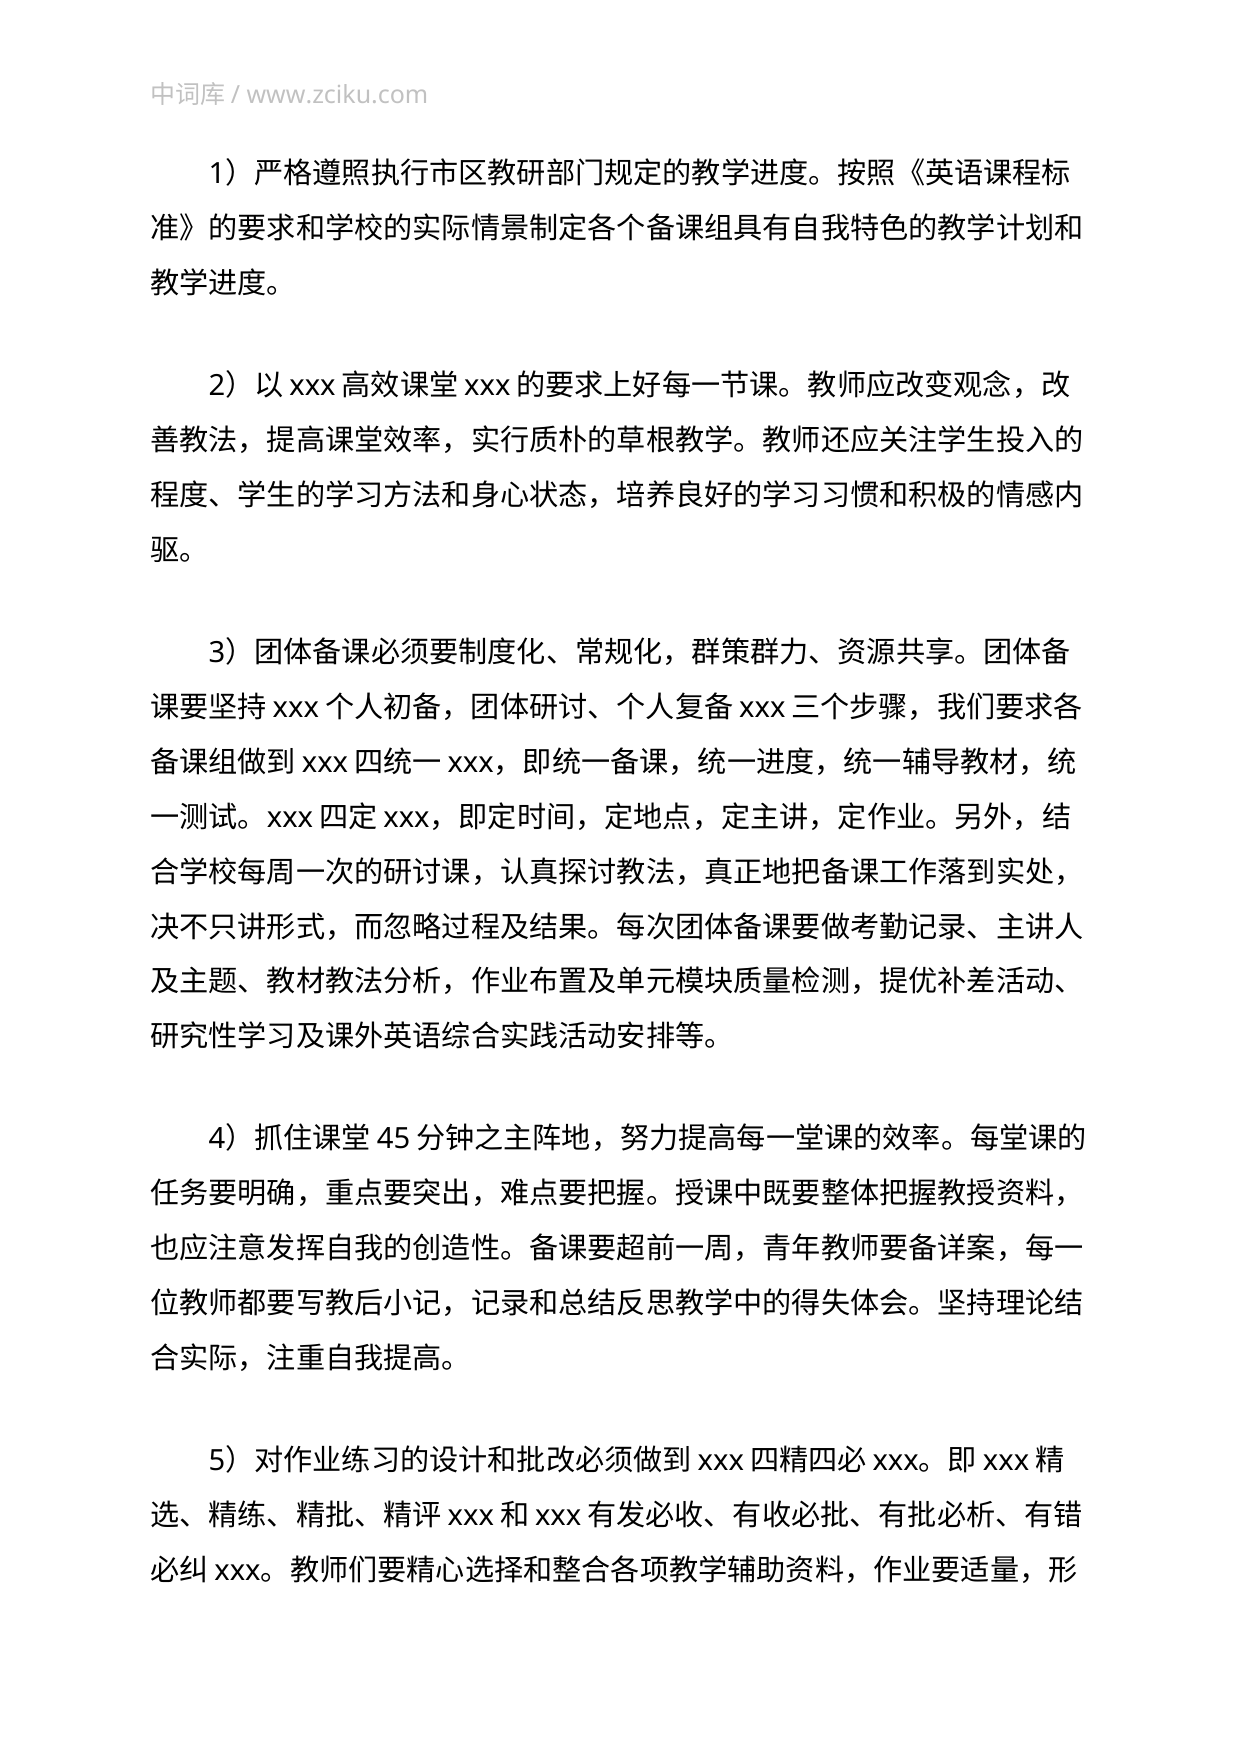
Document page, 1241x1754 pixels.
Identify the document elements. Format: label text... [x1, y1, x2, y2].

text 2）以xxx高效课堂xxx的要求上好每一节课。教师应改变观念，改善教法，提高课堂效率，实行质朴的草根教学。教师还应关注学生投入的程度、学生的学习方法和身心状态，培养良好的学习习惯和积极的情感内驱。 [150, 362, 1090, 569]
text 1）严格遵照执行市区教研部门规定的教学进度。按照《英语课程标准》的要求和学校的实际情景制定各个备课组具有自我特色的教学计划和教学进度。 [150, 150, 1090, 302]
text 3）团体备课必须要制度化、常规化，群策群力、资源共享。团体备课要坚持xxx个人初备，团体研讨、个人复备xxx三个步骤，我们要求各备课组做到xxx四统一xxx，即统一备课，统一进度，统一辅导教材，统一测试。xxx四定xxx，即定时间，定地点，定主讲，定作业。另外，结合学校每周一次的研讨课，认真探讨教法，真正地把备课工作落到实处，决不只讲形式，而忽略过程及结果。每次团体备课要做考勤记录、主讲人及主题、教材教法分析，作业布置及单元模块质量检测，提优补差活动、研究性学习及课外英语综合实践活动安排等。 [150, 628, 1090, 1055]
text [150, 1436, 1090, 1588]
text 4）抓住课堂45分钟之主阵地，努力提高每一堂课的效率。每堂课的任务要明确，重点要突出，难点要把握。授课中既要整体把握教授资料，也应注意发挥自我的创造性。备课要超前一周，青年教师要备详案，每一位教师都要写教后小记，记录和总结反思教学中的得失体会。坚持理论结合实际，注重自我提高。 [150, 1115, 1090, 1377]
